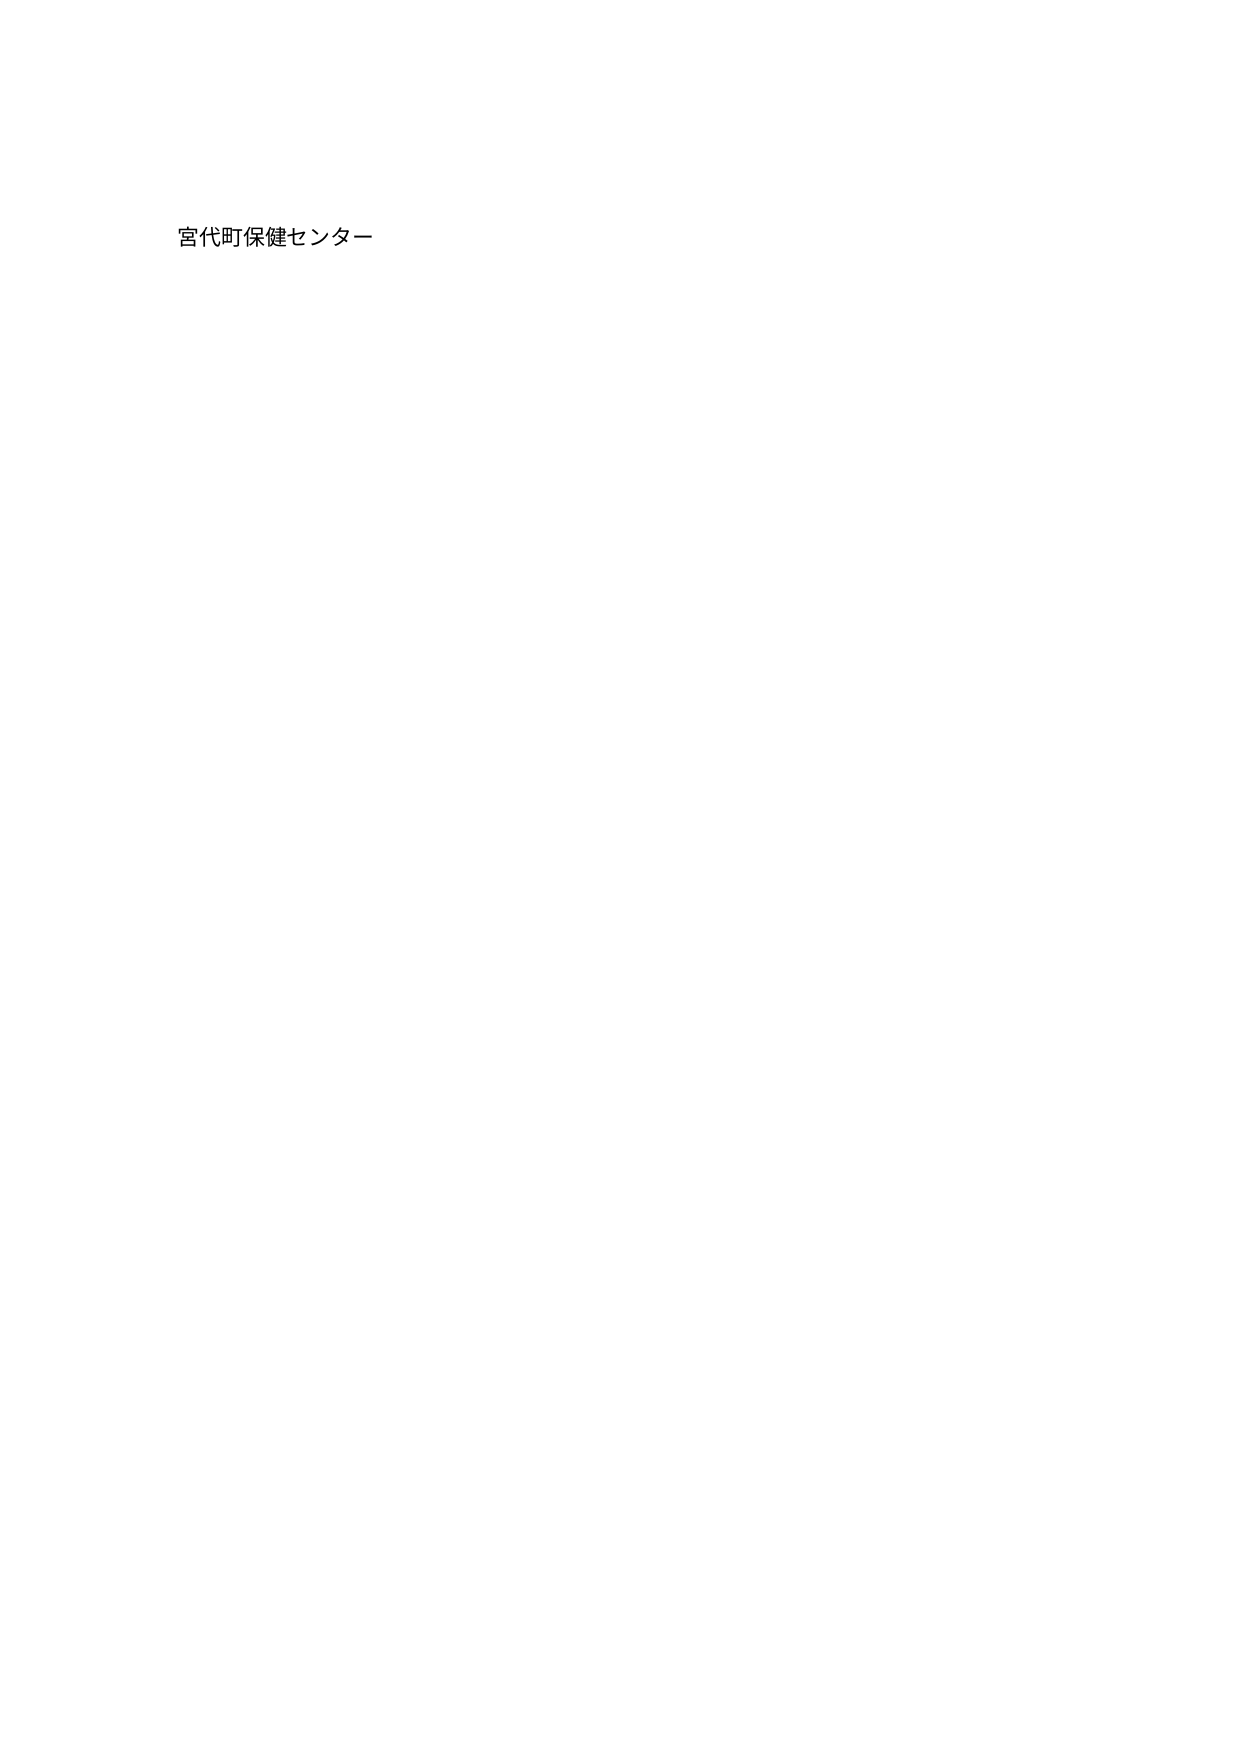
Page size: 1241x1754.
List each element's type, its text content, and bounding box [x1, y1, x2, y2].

text 宮代町保健センター [177, 217, 1063, 254]
